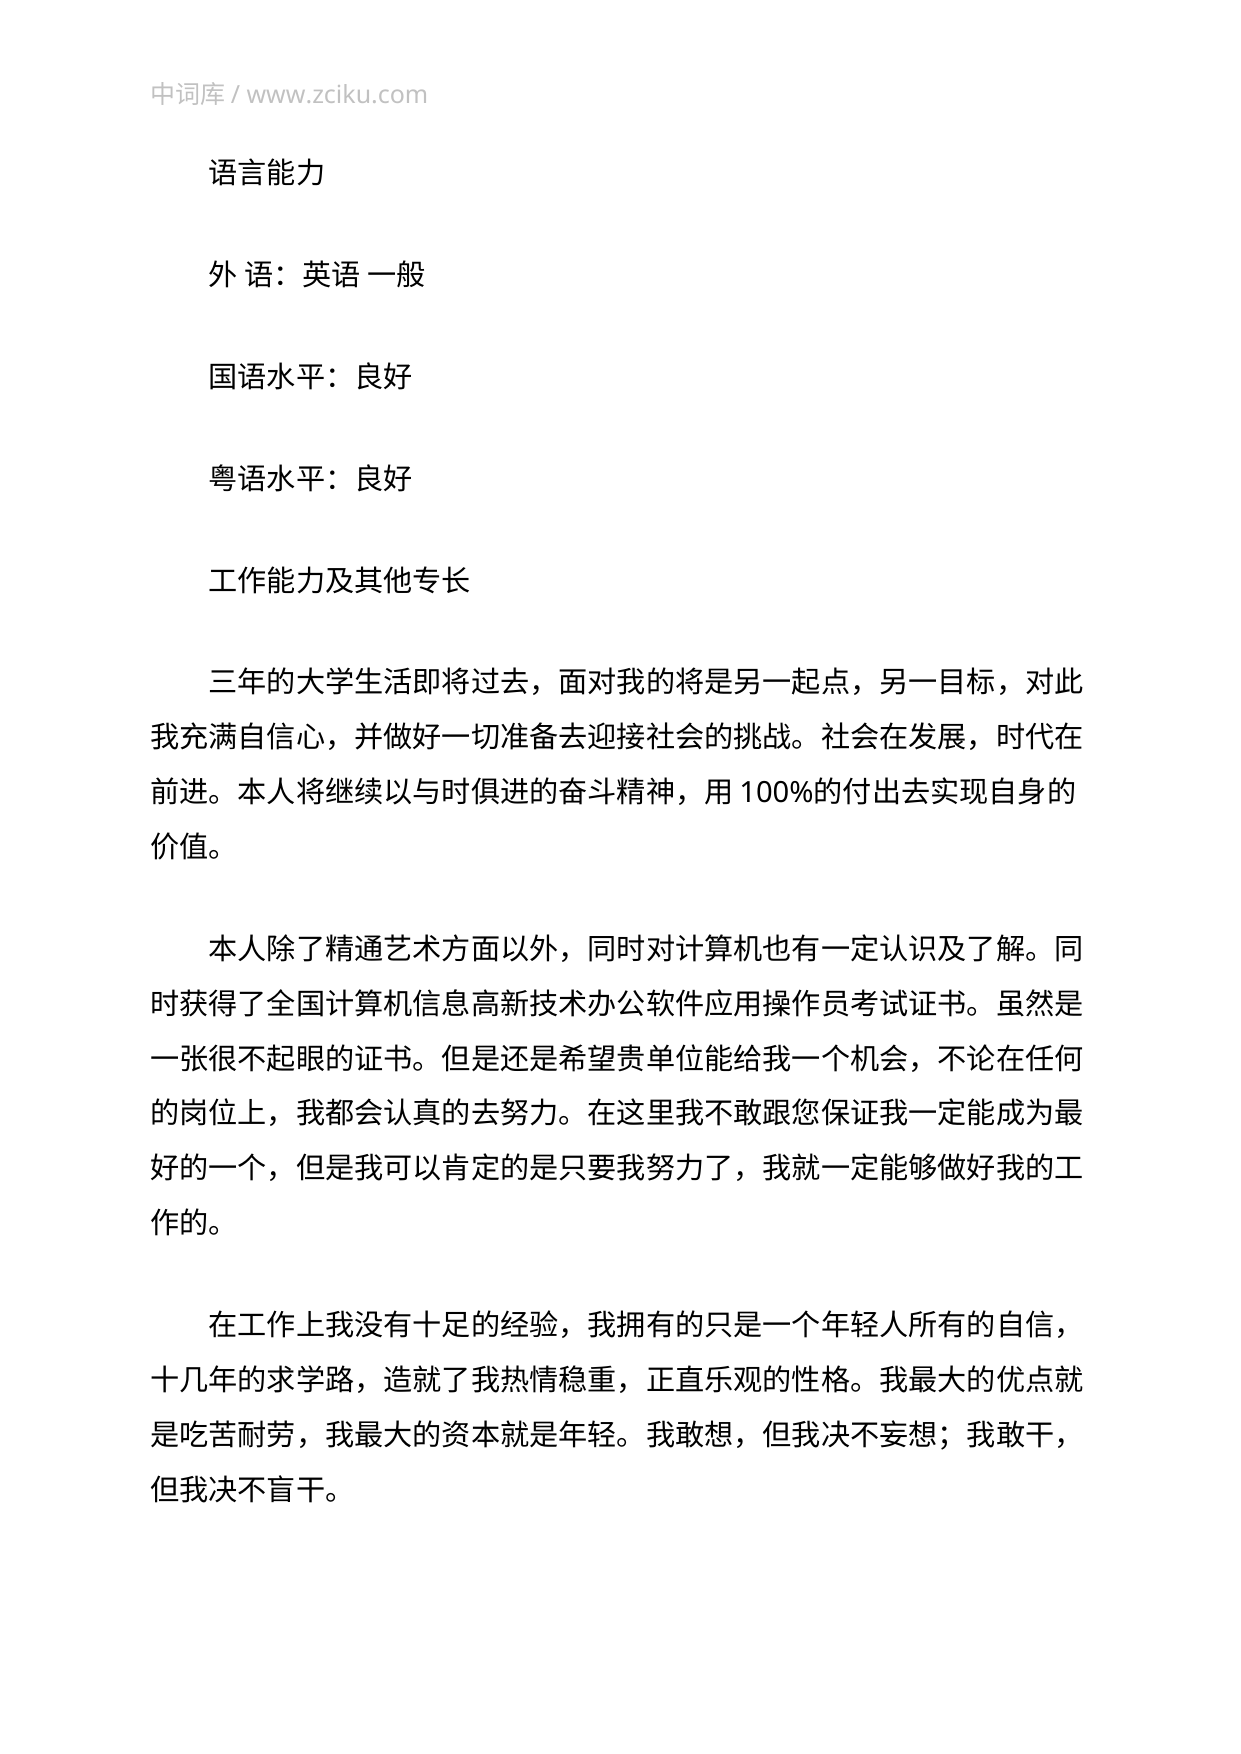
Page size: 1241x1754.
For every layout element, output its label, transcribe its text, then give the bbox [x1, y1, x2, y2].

text 三年的大学生活即将过去，面对我的将是另一起点，另一目标，对此我充满自信心，并做好一切准备去迎接社会的挑战。社会在发展，时代在前进。本人将继续以与时俱进的奋斗精神，用100%的付出去实现自身的价值。 [150, 659, 1090, 866]
text 粤语水平：良好 [150, 455, 1090, 498]
text 本人除了精通艺术方面以外，同时对计算机也有一定认识及了解。同时获得了全国计算机信息高新技术办公软件应用操作员考试证书。虽然是一张很不起眼的证书。但是还是希望贵单位能给我一个机会，不论在任何的岗位上，我都会认真的去努力。在这里我不敢跟您保证我一定能成为最好的一个，但是我可以肯定的是只要我努力了，我就一定能够做好我的工作的。 [150, 925, 1090, 1242]
text 语言能力 [150, 150, 1090, 192]
text 外 语：英语 一般 [150, 252, 1090, 294]
text 在工作上我没有十足的经验，我拥有的只是一个年轻人所有的自信，十几年的求学路，造就了我热情稳重，正直乐观的性格。我最大的优点就是吃苦耐劳，我最大的资本就是年轻。我敢想，但我决不妄想；我敢干，但我决不盲干。 [150, 1302, 1090, 1509]
text 工作能力及其他专长 [150, 557, 1090, 599]
text 国语水平：良好 [150, 353, 1090, 396]
